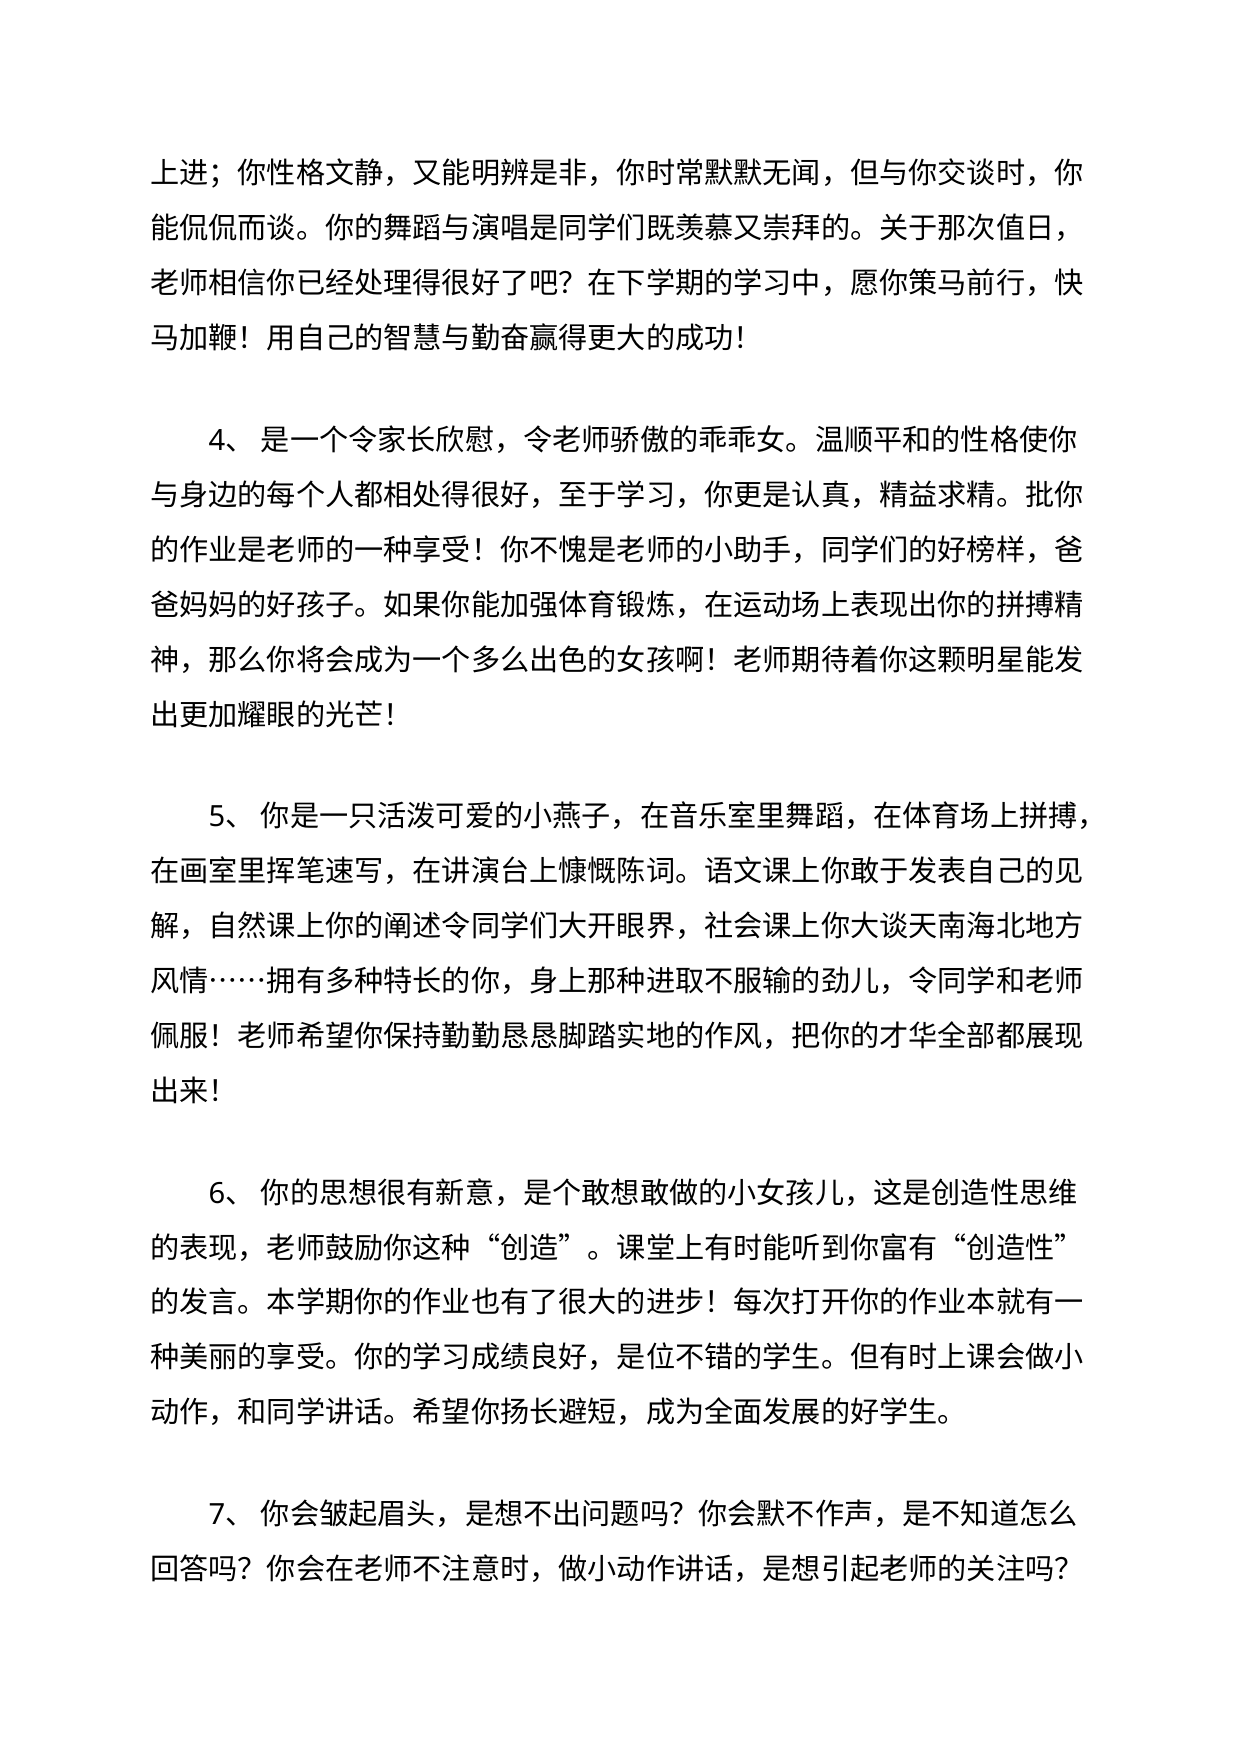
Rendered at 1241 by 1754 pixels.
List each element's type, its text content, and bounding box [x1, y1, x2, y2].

text 4、 是一个令家长欣慰，令老师骄傲的乖乖女。温顺平和的性格使你与身边的每个人都相处得很好，至于学习，你更是认真，精益求精。批你的作业是老师的一种享受！你不愧是老师的小助手，同学们的好榜样，爸爸妈妈的好孩子。如果你能加强体育锻炼，在运动场上表现出你的拼搏精神，那么你将会成为一个多么出色的女孩啊！老师期待着你这颗明星能发出更加耀眼的光芒！ [150, 416, 1090, 733]
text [150, 1491, 1090, 1588]
text 6、 你的思想很有新意，是个敢想敢做的小女孩儿，这是创造性思维的表现，老师鼓励你这种“创造”。课堂上有时能听到你富有“创造性”的发言。本学期你的作业也有了很大的进步！每次打开你的作业本就有一种美丽的享受。你的学习成绩良好，是位不错的学生。但有时上课会做小动作，和同学讲话。希望你扬长避短，成为全面发展的好学生。 [150, 1169, 1090, 1431]
text 5、 你是一只活泼可爱的小燕子，在音乐室里舞蹈，在体育场上拼搏，在画室里挥笔速写，在讲演台上慷慨陈词。语文课上你敢于发表自己的见解，自然课上你的阐述令同学们大开眼界，社会课上你大谈天南海北地方风情……拥有多种特长的你，身上那种进取不服输的劲儿，令同学和老师佩服！老师希望你保持勤勤恳恳脚踏实地的作风，把你的才华全部都展现出来！ [150, 793, 1090, 1110]
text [150, 150, 1090, 357]
